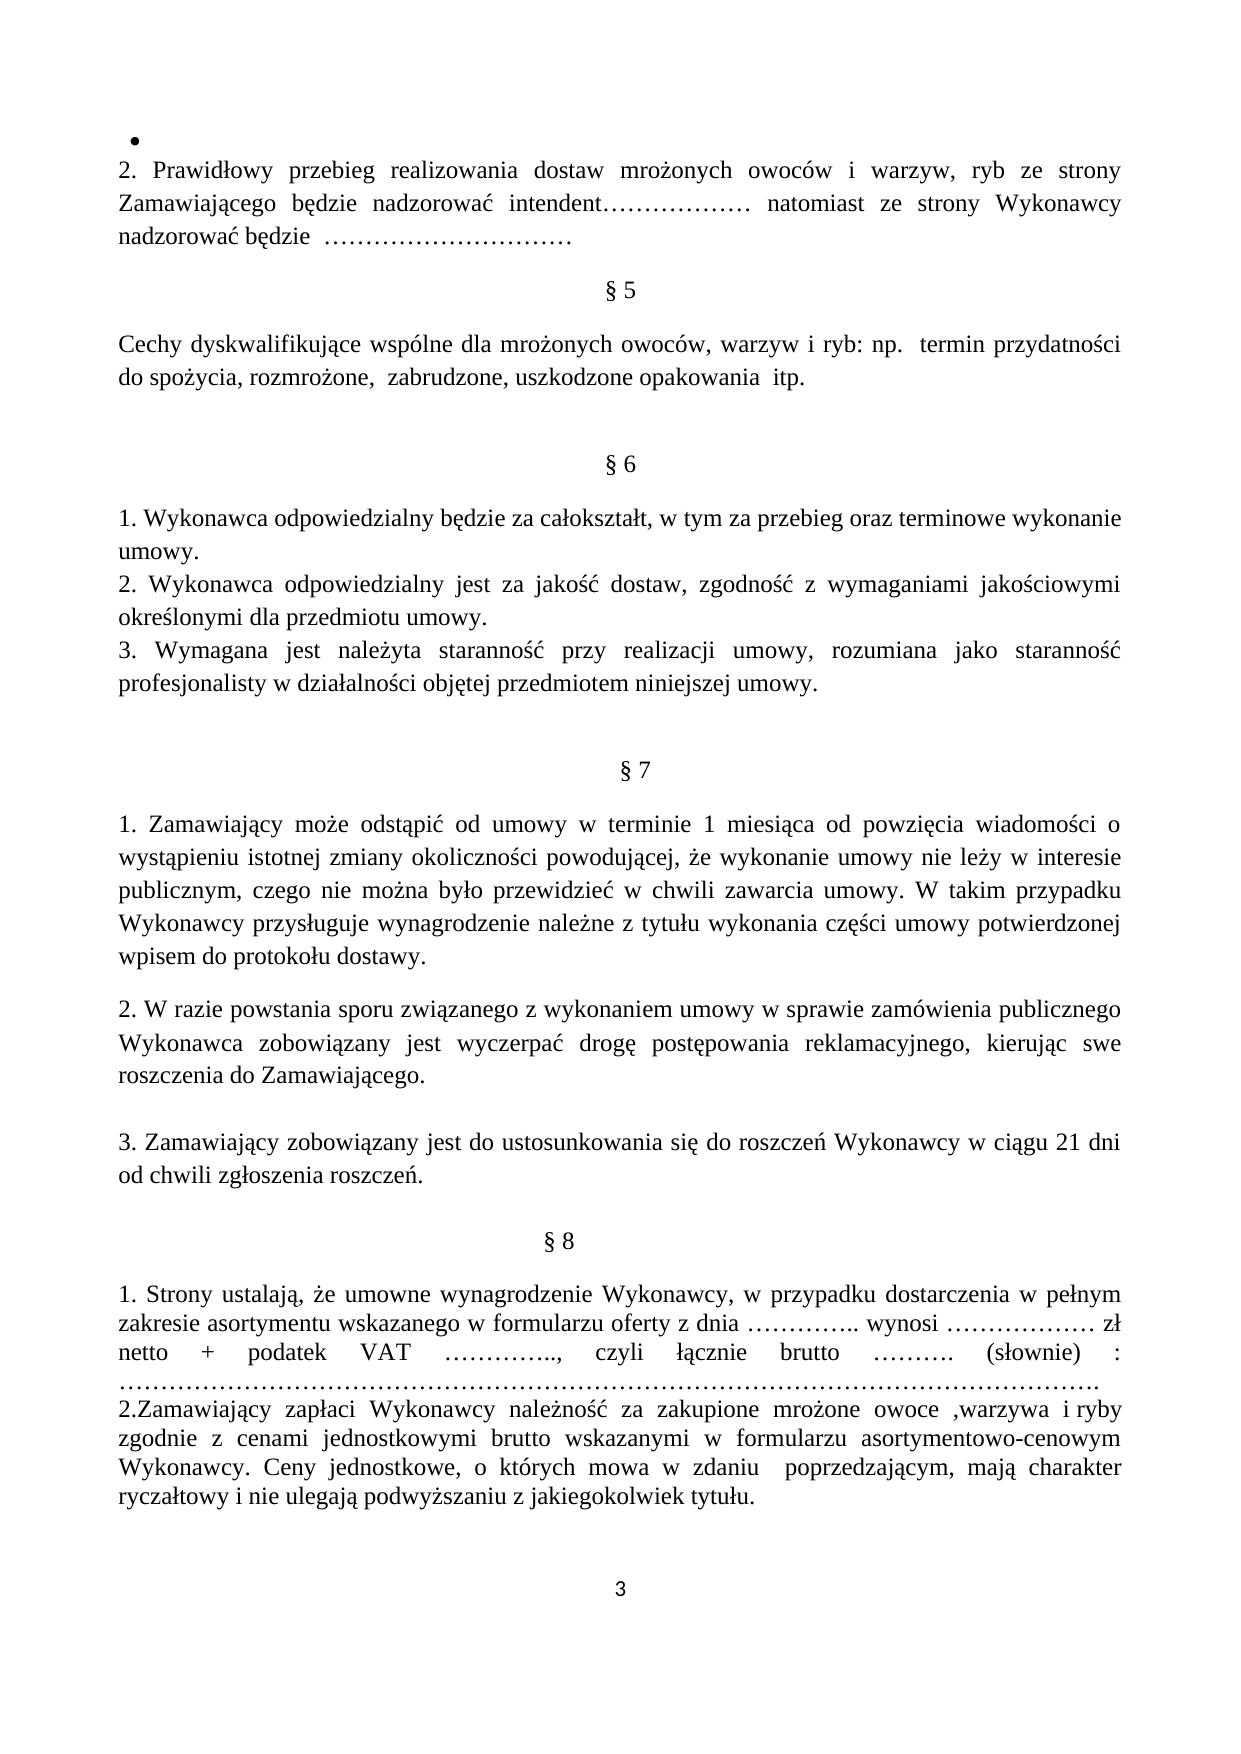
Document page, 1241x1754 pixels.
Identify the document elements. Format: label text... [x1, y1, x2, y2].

text § 6 [118, 449, 1122, 478]
text 2.Zamawiający zapłaci Wykonawcy należność za zakupione mrożone owoce ,warzywa i ryby zgodnie z cenami jednostkowymi brutto wskazanymi w formularzu asortymentowo-cenowym Wykonawcy. Ceny jednostkowe, o których mowa w zdaniu poprzedzającym, mają charakter ryczałtowy i nie ulegają podwyższaniu z jakiegokolwiek tytułu. [118, 1394, 1122, 1509]
text § 7 [148, 755, 1122, 783]
text § 8 [118, 1226, 1122, 1254]
list 1. Wykonawca odpowiedzialny będzie za całokształt, w tym za przebieg oraz terminowe wykonanie umowy. [118, 503, 1122, 564]
list Cechy dyskwalifikujące wspólne dla mrożonych owoców, warzyw i ryb: np. termin przydatności do spożycia, rozmrożone, zabrudzone, uszkodzone opakowania itp. [118, 329, 1122, 391]
text 2. Prawidłowy przebieg realizowania dostaw mrożonych owoców i warzyw, ryb ze strony Zamawiającego będzie nadzorować intendent……………… natomiast ze strony Wykonawcy nadzorować będzie ………………………… [118, 155, 1122, 250]
text 3. Zamawiający zobowiązany jest do ustosunkowania się do roszczeń Wykonawcy w ciągu 21 dni od chwili zgłoszenia roszczeń. [118, 1127, 1122, 1188]
text 2. W razie powstania sporu związanego z wykonaniem umowy w sprawie zamówienia publicznego Wykonawca zobowiązany jest wyczerpać drogę postępowania reklamacyjnego, kierując swe roszczenia do Zamawiającego. [118, 994, 1122, 1089]
list 3. Wymagana jest należyta staranność przy realizacji umowy, rozumiana jako staranność profesjonalisty w działalności objętej przedmiotem niniejszej umowy. [118, 635, 1122, 697]
text 1. Zamawiający może odstąpić od umowy w terminie 1 miesiąca od powzięcia wiadomości o wystąpieniu istotnej zmiany okoliczności powodującej, że wykonanie umowy nie leży w interesie publicznym, czego nie można było przewidzieć w chwili zawarcia umowy. W takim przypadku Wykonawcy przysługuje wynagrodzenie należne z tytułu wykonania części umowy potwierdzonej wpisem do protokołu dostawy. [118, 809, 1122, 969]
text 1. Strony ustalają, że umowne wynagrodzenie Wykonawcy, w przypadku dostarczenia w pełnym zakresie asortymentu wskazanego w formularzu oferty z dnia ………….. wynosi ……………… zł netto + podatek VAT ………….., czyli łącznie brutto ………. (słownie) :………………………………………………………………………………………………………. [118, 1279, 1122, 1394]
list 2. Wykonawca odpowiedzialny jest za jakość dostaw, zgodność z wymaganiami jakościowymi określonymi dla przedmiotu umowy. [118, 569, 1122, 631]
text § 5 [118, 275, 1122, 304]
